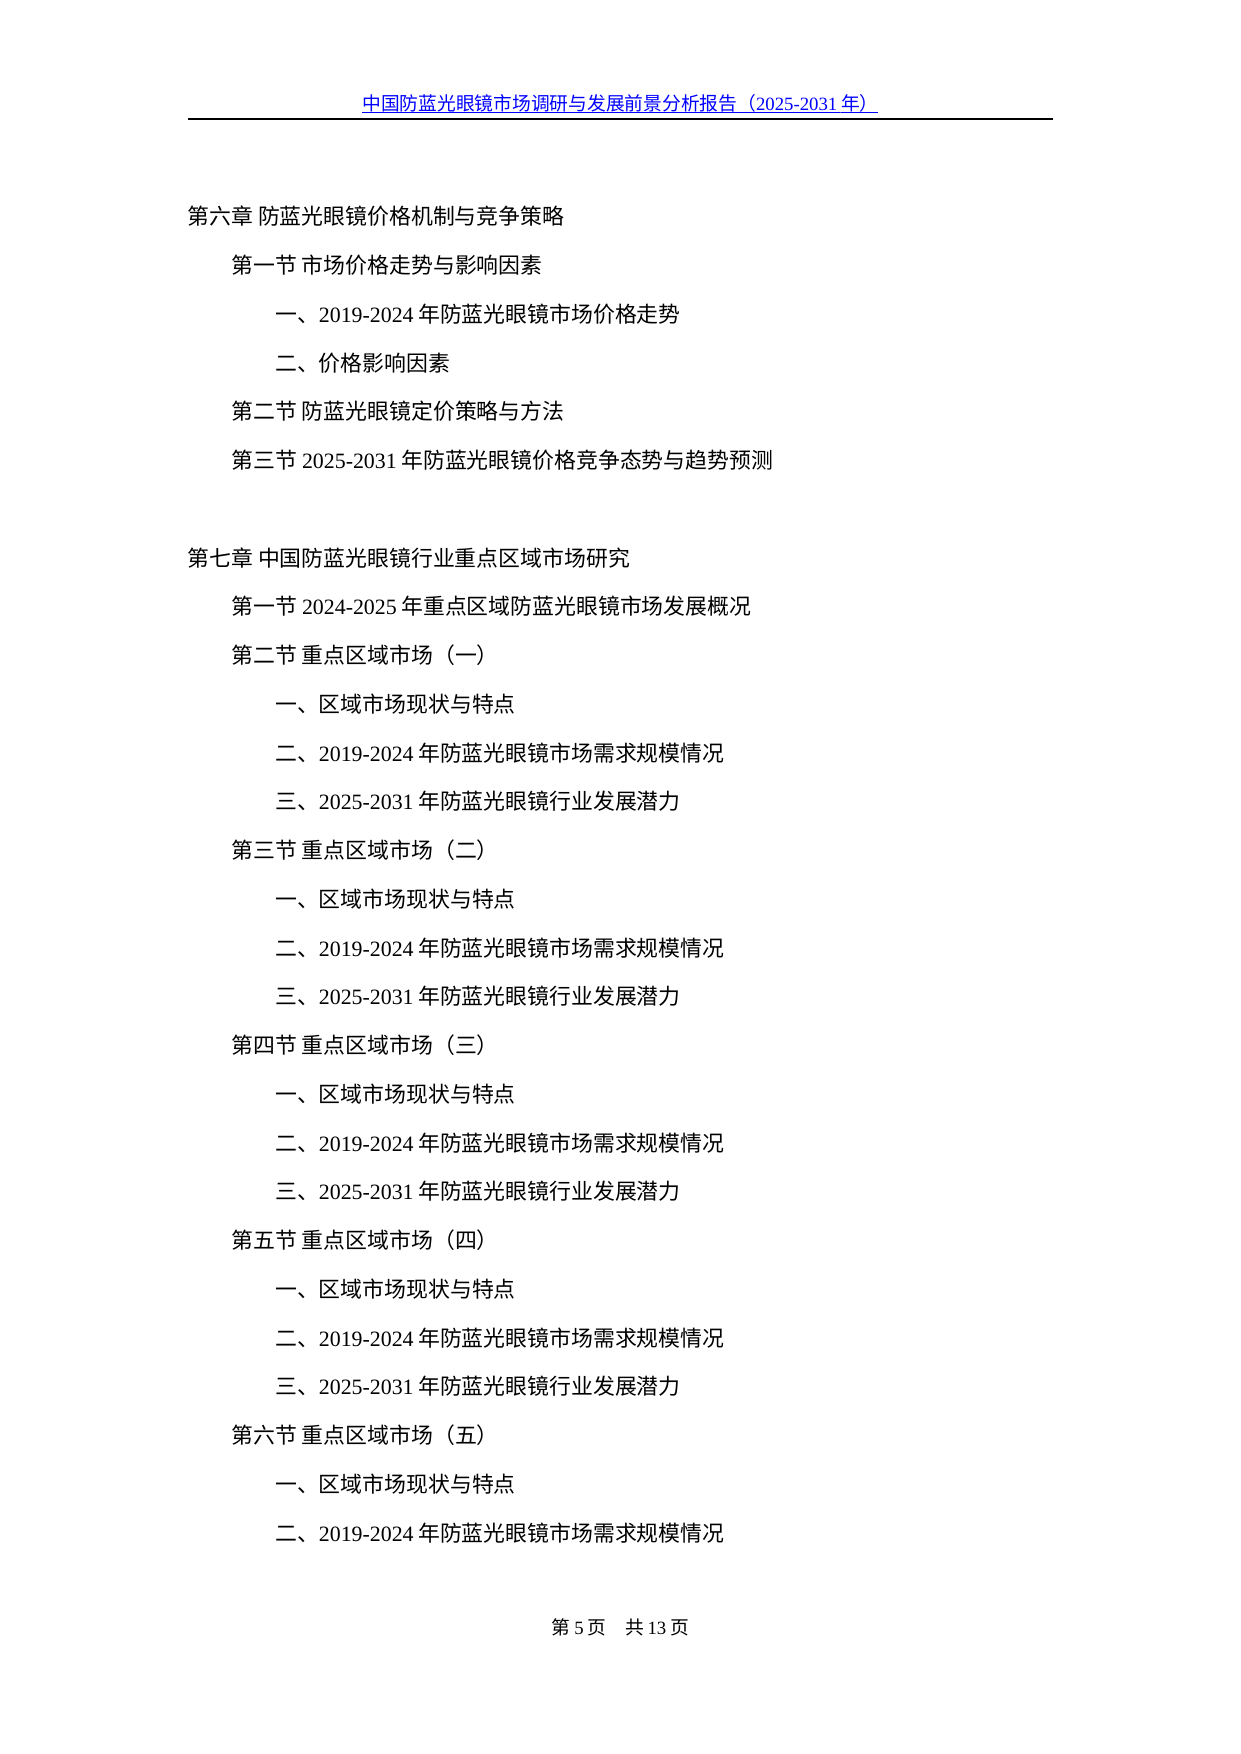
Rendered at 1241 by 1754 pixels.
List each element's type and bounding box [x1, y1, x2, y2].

text [187, 150, 1053, 1548]
